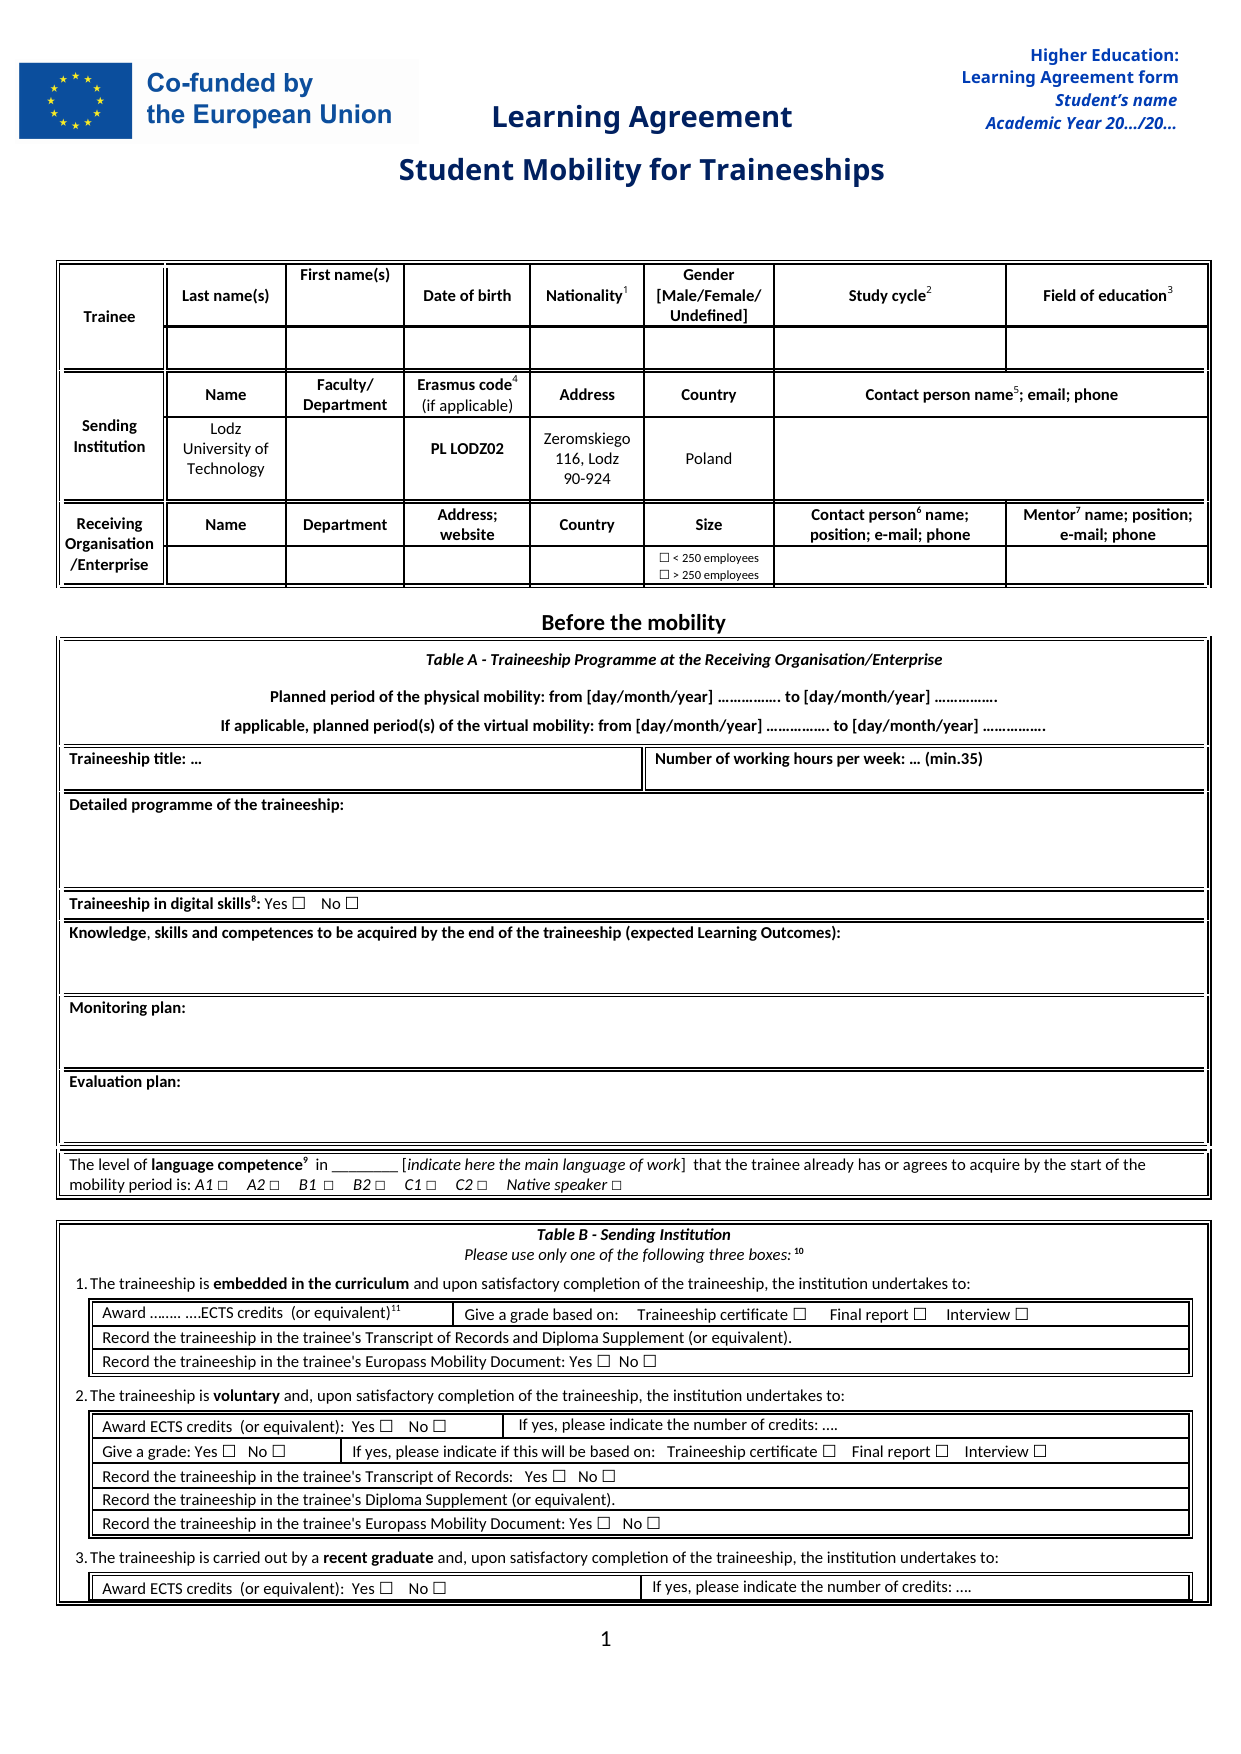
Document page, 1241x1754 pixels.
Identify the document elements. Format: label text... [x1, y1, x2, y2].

table_cell Name [168, 504, 285, 544]
table_cell Detailed programme of the traineeship: [58, 789, 1209, 887]
table_header Date of birth [405, 265, 529, 325]
table_cell Contact person name; position; e-mail; phone [775, 504, 1005, 544]
table_cell Zeromskiego 116, Lodz 90-924 [531, 418, 643, 499]
table_cell [775, 547, 1005, 583]
table_cell Department [287, 504, 403, 544]
table_cell Contact person name; email; phone [775, 368, 1209, 416]
table_cell PL LODZ02 [405, 418, 529, 499]
table_cell [775, 418, 1207, 499]
table_cell [645, 328, 773, 368]
table_header Nationality [531, 265, 643, 325]
table_cell Monitoring plan: [58, 993, 1209, 1067]
table_cell Before the mobility [58, 583, 1209, 636]
table_cell [287, 328, 403, 368]
table_cell Name [168, 373, 285, 416]
table_header Trainee [58, 261, 165, 368]
table_cell Table A - Traineeship Programme at the Receiving Organisation/Enterprise [160, 636, 1209, 678]
table_cell Country [531, 504, 643, 544]
table_cell Traineeship title: … [58, 744, 644, 789]
table_cell Poland [645, 418, 773, 499]
table_cell Faculty/ Department [287, 373, 403, 416]
table_cell Planned period of the physical mobility: from [day/month/year] ……………. to [day/month/year] ……………. If applicable, planned period(s) of the virtual mobility: from [day/month/year] ……………. to [day/month/year] ……………. [60, 678, 1207, 744]
table_cell < 250 employees > 250 employees [645, 547, 773, 583]
table_cell The level of language competence in ________ [indicate here the main language of work] that the trainee already has or agrees to acquire by the start of the mobility period is: A1 A2 B1 B2 C1 C2 Native speaker [58, 1149, 1209, 1195]
table_cell [531, 328, 643, 368]
table_cell [1007, 547, 1207, 583]
table_cell Country [645, 373, 773, 416]
table_cell [58, 1142, 160, 1149]
table_cell [287, 547, 403, 583]
table_cell [531, 547, 643, 583]
table_cell [405, 547, 529, 583]
table_cell Number of working hours per week: … (min.35) [644, 744, 1209, 789]
table_cell [287, 418, 403, 499]
table_cell [1007, 328, 1207, 368]
table_header Field of education [1007, 265, 1207, 325]
table_cell [1079, 1142, 1209, 1149]
table_cell Address; website [405, 504, 529, 544]
table_cell Erasmus code (if applicable) [405, 373, 529, 416]
table_cell [168, 547, 285, 583]
table_cell Mentor name; position; e-mail; phone [1007, 499, 1209, 544]
table_cell Evaluation plan: [58, 1067, 1209, 1142]
table_cell Address [531, 373, 643, 416]
table_cell Receiving Organisation/Enterprise [58, 499, 165, 583]
table_cell [775, 328, 1005, 368]
table_cell Lodz University of Technology [168, 418, 285, 499]
table_cell Size [645, 504, 773, 544]
table_header First name(s) [287, 265, 403, 325]
table_header Gender [Male/Female/Undefined] [645, 265, 773, 325]
table_cell [58, 636, 160, 678]
table_cell [168, 328, 285, 368]
table_cell [405, 328, 529, 368]
picture [14, 59, 419, 144]
table_cell Sending Institution [58, 368, 165, 499]
table_cell Traineeship in digital skills: Yes ☐ No ☐ [58, 887, 1209, 918]
table_header Last name(s) [165, 261, 286, 325]
table_cell Knowledge, skills and competences to be acquired by the end of the traineeship (expected Learning Outcomes): [58, 918, 1209, 993]
table_header Study cycle [775, 265, 1005, 325]
